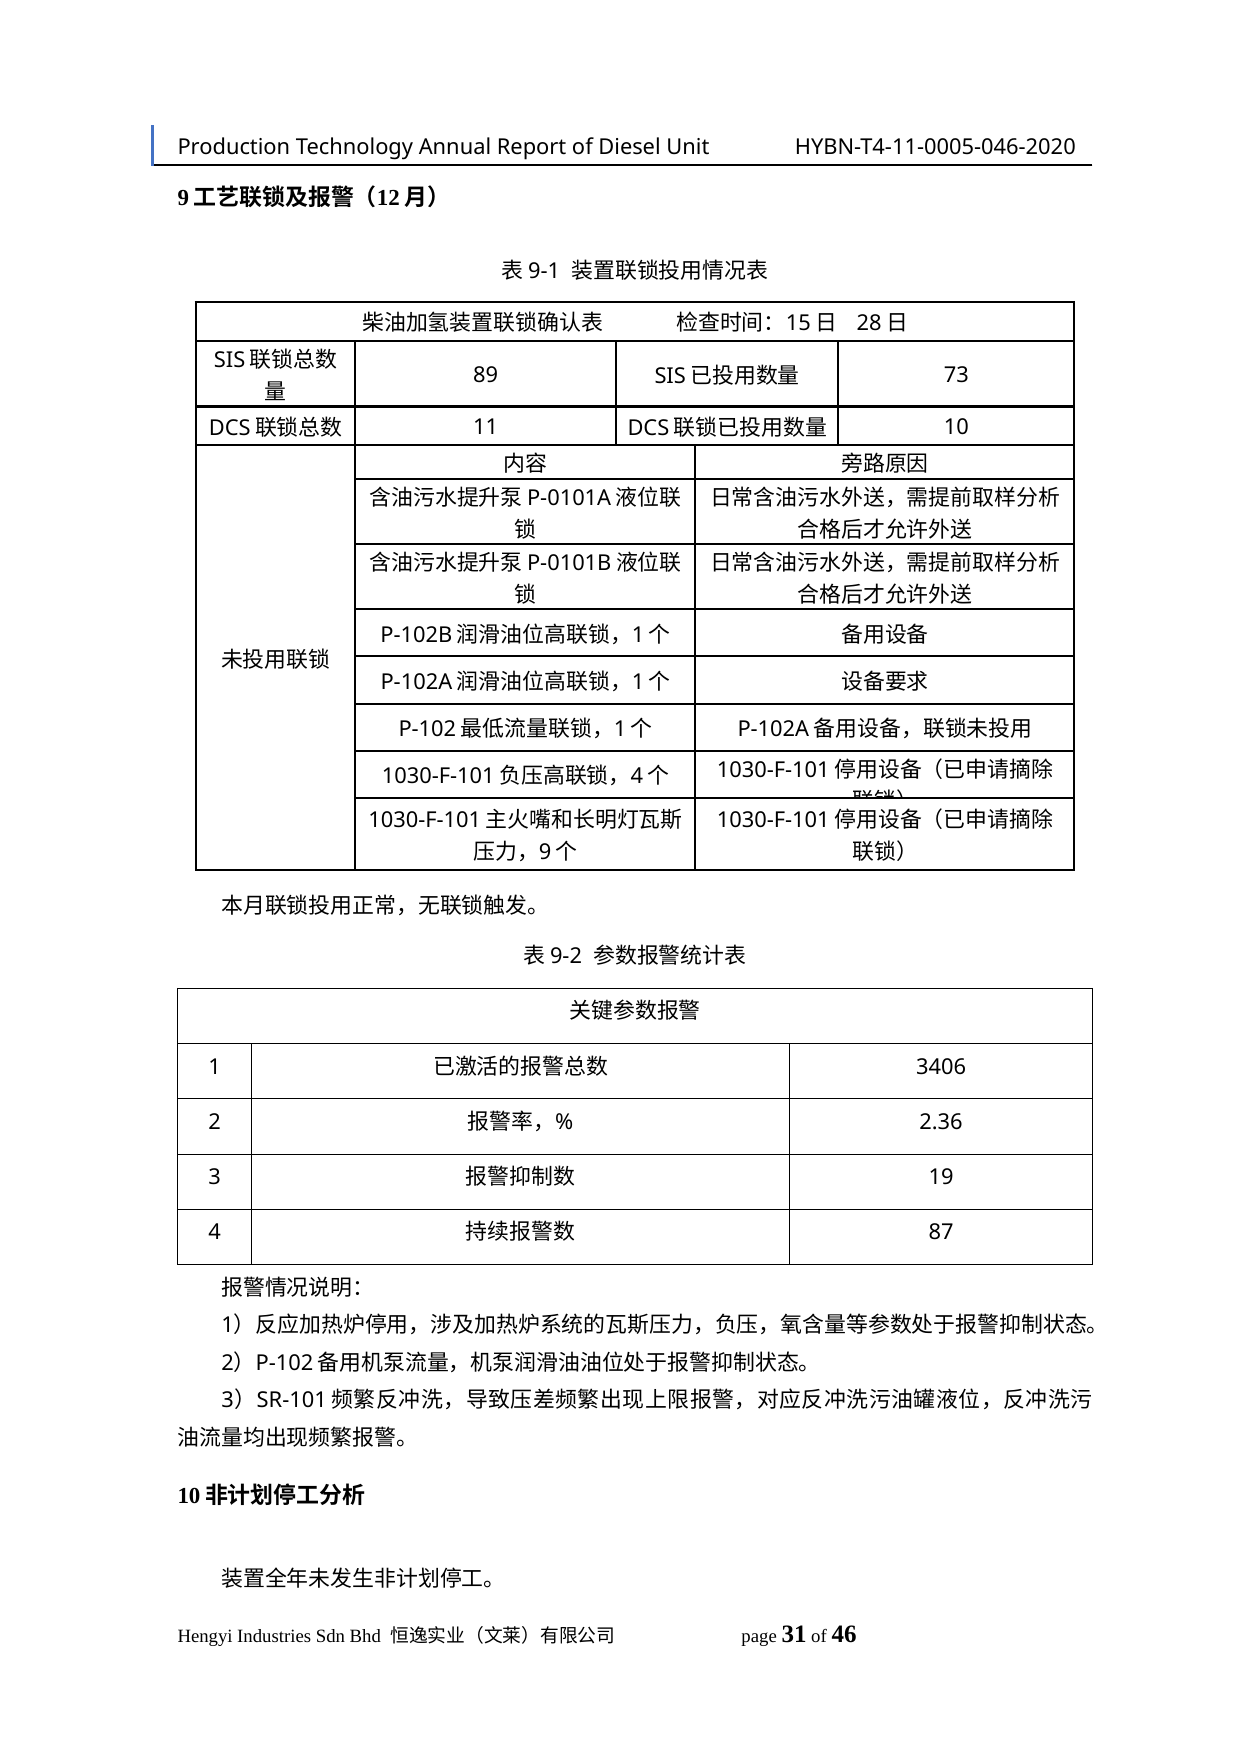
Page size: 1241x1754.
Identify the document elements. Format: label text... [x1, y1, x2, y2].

table_cell 设备要求 [696, 657, 1073, 702]
table_cell 73 [839, 342, 1073, 405]
table_cell DCS联锁总数 [197, 408, 354, 444]
table_cell SIS联锁总数量 [197, 342, 354, 405]
table_cell DCS联锁已投用数量 [617, 408, 837, 444]
table_cell 89 [356, 342, 615, 405]
table_cell P-102A润滑油位高联锁，1个 [356, 657, 694, 702]
table_cell 未投用联锁 [197, 446, 354, 869]
table_cell 日常含油污水外送，需提前取样分析合格后才允许外送 [696, 545, 1073, 608]
table_cell 3 [178, 1155, 251, 1209]
table_cell 备用设备 [696, 610, 1073, 655]
table_cell 含油污水提升泵P-0101A液位联锁 [356, 480, 694, 543]
table_cell 2.36 [790, 1099, 1092, 1153]
table_cell 87 [790, 1210, 1092, 1264]
text 表9-1 装置联锁投用情况表 [177, 253, 1092, 285]
table_cell SIS已投用数量 [617, 342, 837, 405]
table_cell 1030-F-101停用设备（已申请摘除联锁） [696, 752, 1073, 797]
text 3）SR-101频繁反冲洗，导致压差频繁出现上限报警，对应反冲洗污油罐液位，反冲洗污油流量均出现频繁报警。 [177, 1377, 1092, 1452]
table_cell P-102B润滑油位高联锁，1个 [356, 610, 694, 655]
table_header 关键参数报警 [178, 989, 1092, 1043]
table_cell 日常含油污水外送，需提前取样分析合格后才允许外送 [696, 480, 1073, 543]
table_cell 1 [178, 1044, 251, 1098]
table_cell 19 [790, 1155, 1092, 1209]
table_cell 3406 [790, 1044, 1092, 1098]
text 表9-2 参数报警统计表 [177, 934, 1092, 971]
table_cell 10 [839, 408, 1073, 444]
text 报警情况说明： [177, 1265, 1092, 1302]
text 1）反应加热炉停用，涉及加热炉系统的瓦斯压力，负压，氧含量等参数处于报警抑制状态。 [177, 1302, 1092, 1340]
table_cell 1030-F-101主火嘴和长明灯瓦斯压力，9个 [356, 799, 694, 869]
table_cell 1030-F-101负压高联锁，4个 [356, 752, 694, 797]
subtitle 9工艺联锁及报警（12月） [177, 178, 1092, 212]
text 本月联锁投用正常，无联锁触发。 [177, 884, 1092, 921]
table_cell 4 [178, 1210, 251, 1264]
table_cell 已激活的报警总数 [252, 1044, 789, 1098]
table_header 柴油加氢装置联锁确认表 检查时间：15日 28日 [197, 303, 1073, 340]
table_cell 1030-F-101停用设备（已申请摘除联锁） [696, 799, 1073, 869]
text 2）P-102备用机泵流量，机泵润滑油油位处于报警抑制状态。 [177, 1340, 1092, 1377]
subtitle 10非计划停工分析 [177, 1477, 1092, 1511]
table_cell P-102A备用设备，联锁未投用 [696, 705, 1073, 750]
text 装置全年未发生非计划停工。 [177, 1556, 1092, 1594]
table_cell 内容 [356, 446, 694, 478]
table_cell 旁路原因 [696, 446, 1073, 478]
table_cell 持续报警数 [252, 1210, 789, 1264]
table_cell 报警抑制数 [252, 1155, 789, 1209]
table_cell 报警率，% [252, 1099, 789, 1153]
table_cell 含油污水提升泵P-0101B液位联锁 [356, 545, 694, 608]
table_cell P-102最低流量联锁，1个 [356, 705, 694, 750]
table_cell 11 [356, 408, 615, 444]
table_cell 2 [178, 1099, 251, 1153]
